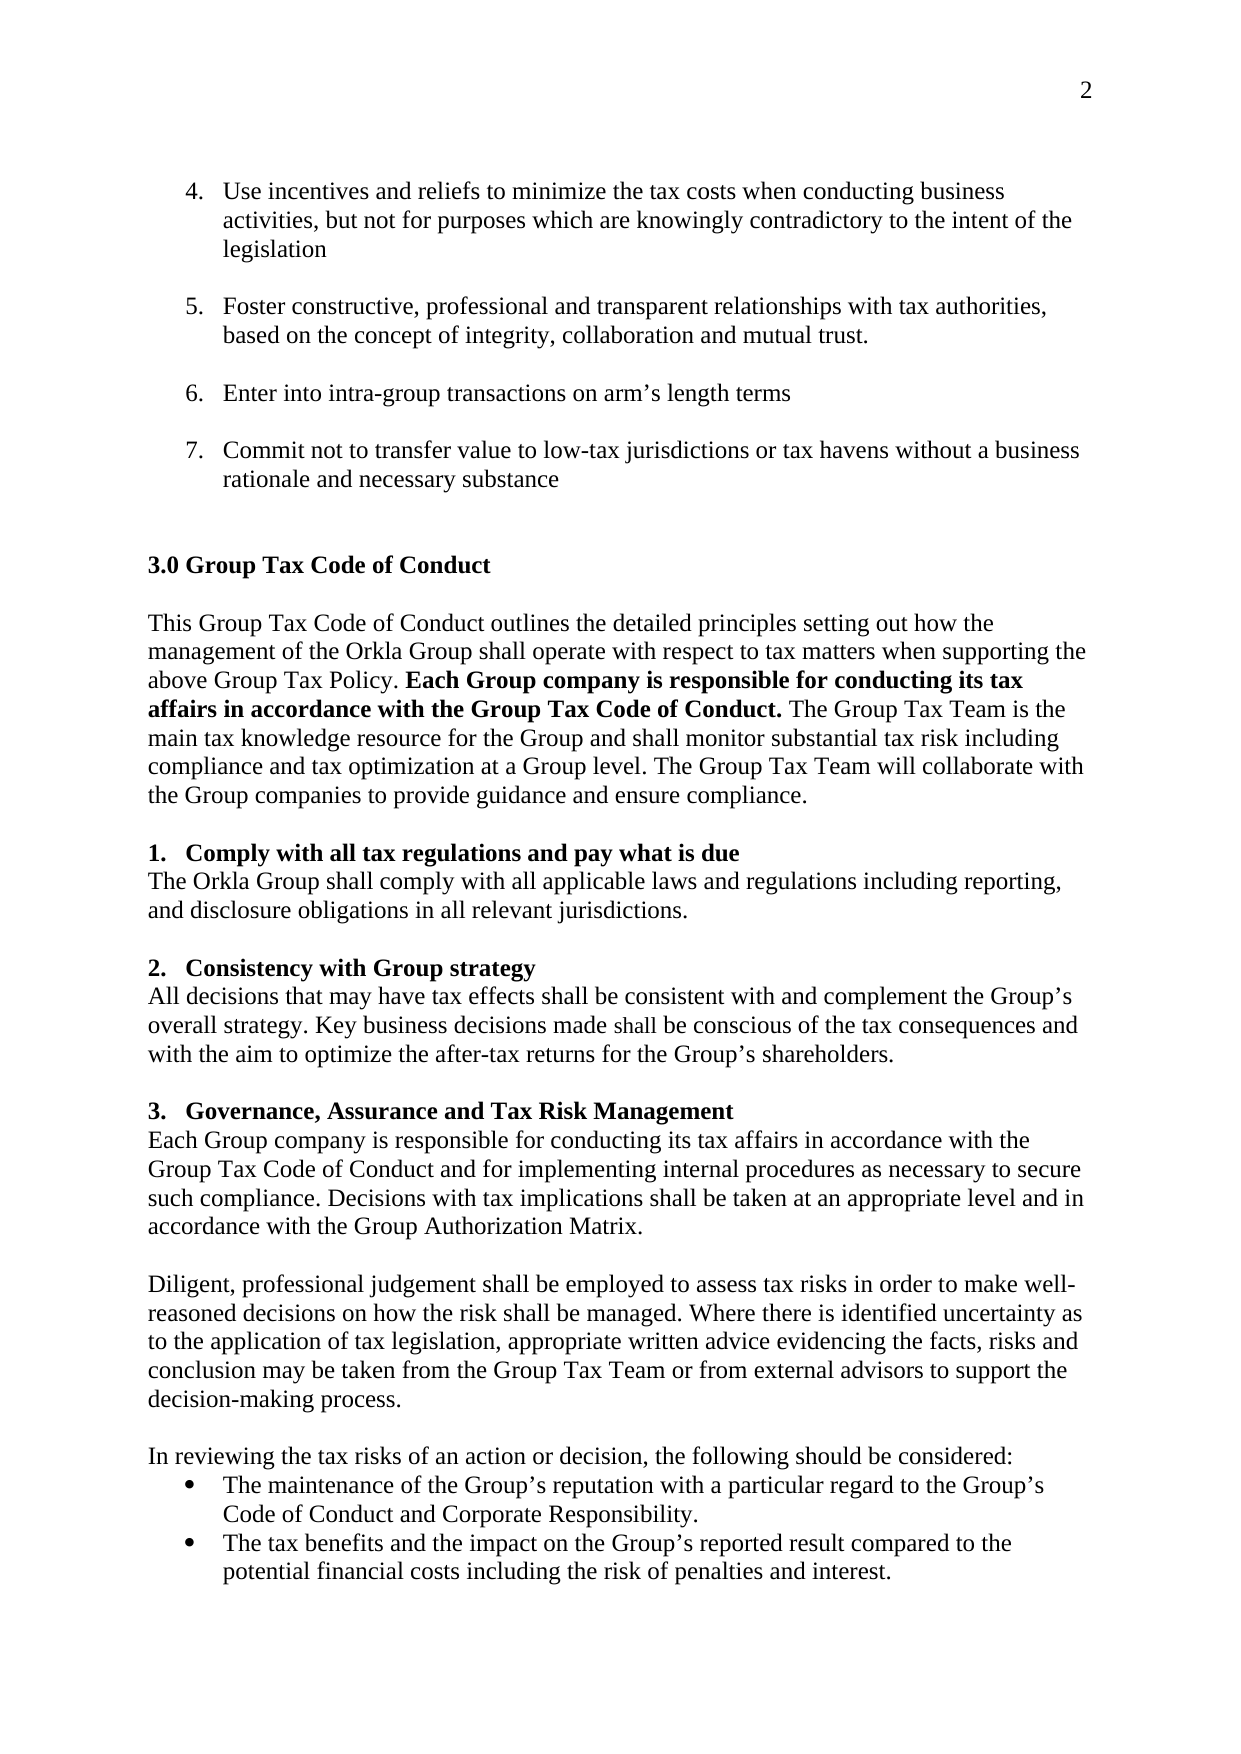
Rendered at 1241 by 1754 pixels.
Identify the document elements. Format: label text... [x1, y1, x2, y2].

text The Orkla Group shall comply with all applicable laws and regulations including reporting, and disclosure obligations in all relevant jurisdictions. [148, 866, 1093, 924]
text Diligent, professional judgement shall be employed to assess tax risks in order to make well-reasoned decisions on how the risk shall be managed. Where there is identified uncertainty as to the application of tax legislation, appropriate written advice evidencing the facts, risks and conclusion may be taken from the Group Tax Team or from external advisors to support the decision-making process. [148, 1269, 1093, 1413]
list Use incentives and reliefs to minimize the tax costs when conducting business activities, but not for purposes which are knowingly contradictory to the intent of the legislation [185, 176, 1093, 263]
text This Group Tax Code of Conduct outlines the detailed principles setting out how the management of the Orkla Group shall operate with respect to tax matters when supporting the above Group Tax Policy. Each Group company is responsible for conducting its tax affairs in accordance with the Group Tax Code of Conduct. The Group Tax Team is the main tax knowledge resource for the Group and shall monitor substantial tax risk including compliance and tax optimization at a Group level. The Group Tax Team will collaborate with the Group companies to provide guidance and ensure compliance. [148, 608, 1093, 809]
list The maintenance of the Group’s reputation with a particular regard to the Group’s Code of Conduct and Corporate Responsibility. [185, 1470, 1093, 1528]
text 3.0 Group Tax Code of Conduct [148, 550, 1093, 579]
text Each Group company is responsible for conducting its tax affairs in accordance with the Group Tax Code of Conduct and for implementing internal procedures as necessary to secure such compliance. Decisions with tax implications shall be taken at an appropriate level and in accordance with the Group Authorization Matrix. [148, 1125, 1093, 1240]
list Governance, Assurance and Tax Risk Management [148, 1096, 1093, 1125]
text In reviewing the tax risks of an action or decision, the following should be considered: [148, 1441, 1093, 1470]
list Foster constructive, professional and transparent relationships with tax authorities, based on the concept of integrity, collaboration and mutual trust. [185, 291, 1093, 349]
list Commit not to transfer value to low-tax jurisdictions or tax havens without a business rationale and necessary substance [185, 435, 1093, 493]
list Enter into intra-group transactions on arm’s length terms [185, 378, 1093, 406]
list Consistency with Group strategy [148, 953, 1093, 981]
text All decisions that may have tax effects shall be consistent with and complement the Group’s overall strategy. Key business decisions made shall be conscious of the tax consequences and with the aim to optimize the after-tax returns for the Group’s shareholders. [148, 981, 1093, 1068]
list Comply with all tax regulations and pay what is due [148, 838, 1093, 866]
list The tax benefits and the impact on the Group’s reported result compared to the potential financial costs including the risk of penalties and interest. [185, 1528, 1093, 1585]
